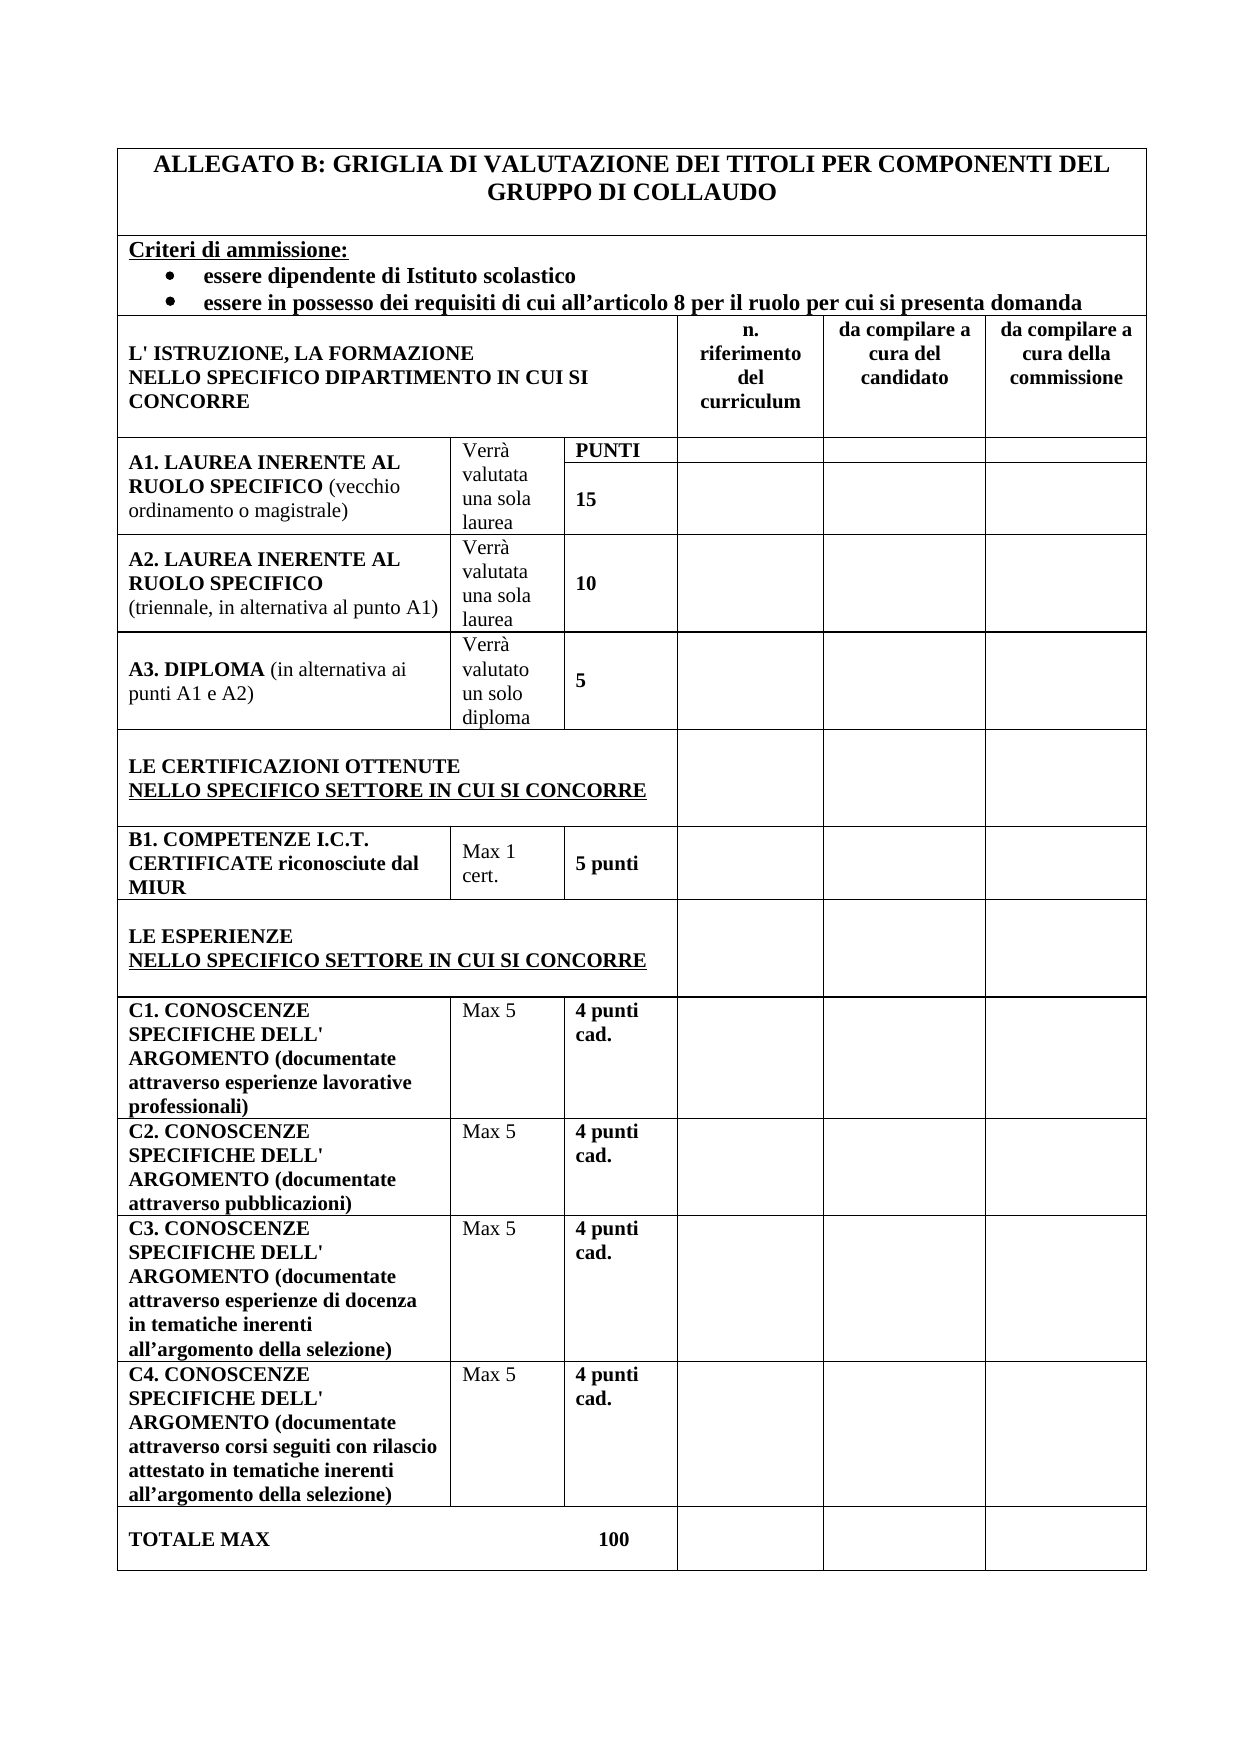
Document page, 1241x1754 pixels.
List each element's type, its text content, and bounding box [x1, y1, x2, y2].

table_cell [824, 827, 985, 899]
table_cell Max 1 cert. [451, 827, 564, 899]
table_cell C3. CONOSCENZE SPECIFICHE DELL' ARGOMENTO (documentate attraverso esperienze di docenza in tematiche inerenti all’argomento della selezione) [118, 1216, 450, 1361]
table_cell [678, 1119, 823, 1215]
table_cell 4 punti cad. [565, 998, 677, 1118]
table_cell [986, 463, 1146, 534]
table_cell 4 punti cad. [565, 1362, 677, 1506]
table_cell Max 5 [451, 1216, 564, 1361]
table_cell C1. CONOSCENZE SPECIFICHE DELL' ARGOMENTO (documentate attraverso esperienze lavorative professionali) [118, 998, 450, 1118]
table_cell [824, 1216, 985, 1361]
table_cell A1. LAUREA INERENTE AL RUOLO SPECIFICO (vecchio ordinamento o magistrale) [118, 438, 450, 534]
table_cell Max 5 [451, 998, 564, 1118]
table_cell 4 punti cad. [565, 1216, 677, 1361]
table_cell [986, 900, 1146, 996]
table_cell [824, 900, 985, 996]
table_header ALLEGATO B: GRIGLIA DI VALUTAZIONE DEI TITOLI PER COMPONENTI DEL GRUPPO DI COLLAUDO [118, 149, 1146, 235]
table_cell Verrà valutato un solo diploma [451, 633, 564, 729]
table_cell [678, 463, 823, 534]
table_cell da compilare a cura del candidato [824, 316, 985, 437]
table_cell LE CERTIFICAZIONI OTTENUTE NELLO SPECIFICO SETTORE IN CUI SI CONCORRE [118, 730, 677, 826]
table_cell 10 [565, 535, 677, 631]
table_cell Verrà valutata una sola laurea [451, 438, 564, 534]
table_cell LE ESPERIENZE NELLO SPECIFICO SETTORE IN CUI SI CONCORRE [118, 900, 677, 996]
table_cell [678, 633, 823, 729]
table_cell [824, 535, 985, 631]
table_cell [824, 730, 985, 826]
table_cell 5 punti [565, 827, 677, 899]
table_cell [986, 633, 1146, 729]
table_cell [986, 827, 1146, 899]
table_cell [824, 438, 985, 462]
table_cell PUNTI [565, 438, 677, 462]
table_cell [678, 827, 823, 899]
table_cell [678, 730, 823, 826]
table_cell n. riferimento del curriculum [678, 316, 823, 437]
table_cell Criteri di ammissione: essere dipendente di Istituto scolastico essere in possesso dei requisiti di cui all’articolo 8 per il ruolo per cui si presenta domanda [118, 236, 1146, 315]
table_cell Max 5 [451, 1119, 564, 1215]
table_cell [986, 1362, 1146, 1506]
table_cell C4. CONOSCENZE SPECIFICHE DELL' ARGOMENTO (documentate attraverso corsi seguiti con rilascio attestato in tematiche inerenti all’argomento della selezione) [118, 1362, 450, 1506]
table_cell A2. LAUREA INERENTE AL RUOLO SPECIFICO (triennale, in alternativa al punto A1) [118, 535, 450, 631]
table_cell TOTALE MAX 100 [118, 1507, 677, 1570]
table_cell [986, 1216, 1146, 1361]
table_cell [824, 998, 985, 1118]
table_cell [824, 633, 985, 729]
table_cell C2. CONOSCENZE SPECIFICHE DELL' ARGOMENTO (documentate attraverso pubblicazioni) [118, 1119, 450, 1215]
table_cell Max 5 [451, 1362, 564, 1506]
table_cell [986, 1119, 1146, 1215]
table_cell [986, 1507, 1146, 1570]
table_cell L' ISTRUZIONE, LA FORMAZIONE NELLO SPECIFICO DIPARTIMENTO IN CUI SI CONCORRE [118, 316, 677, 437]
table_cell da compilare a cura della commissione [986, 316, 1146, 437]
table_cell [678, 1507, 823, 1570]
table_cell [678, 438, 823, 462]
table_cell [986, 730, 1146, 826]
table_cell [986, 998, 1146, 1118]
table_cell [986, 535, 1146, 631]
table_cell A3. DIPLOMA (in alternativa ai punti A1 e A2) [118, 633, 450, 729]
table_cell 15 [565, 463, 677, 534]
table_cell [678, 1362, 823, 1506]
table_cell [824, 1119, 985, 1215]
table_cell [824, 1507, 985, 1570]
table_cell [824, 1362, 985, 1506]
table_cell [678, 900, 823, 996]
table_cell [986, 438, 1146, 462]
table_cell Verrà valutata una sola laurea [451, 535, 564, 631]
table_cell [678, 998, 823, 1118]
table_cell B1. COMPETENZE I.C.T. CERTIFICATE riconosciute dal MIUR [118, 827, 450, 899]
table_cell [678, 535, 823, 631]
table_cell 5 [565, 633, 677, 729]
table_cell [824, 463, 985, 534]
table_cell [678, 1216, 823, 1361]
table_cell 4 punti cad. [565, 1119, 677, 1215]
